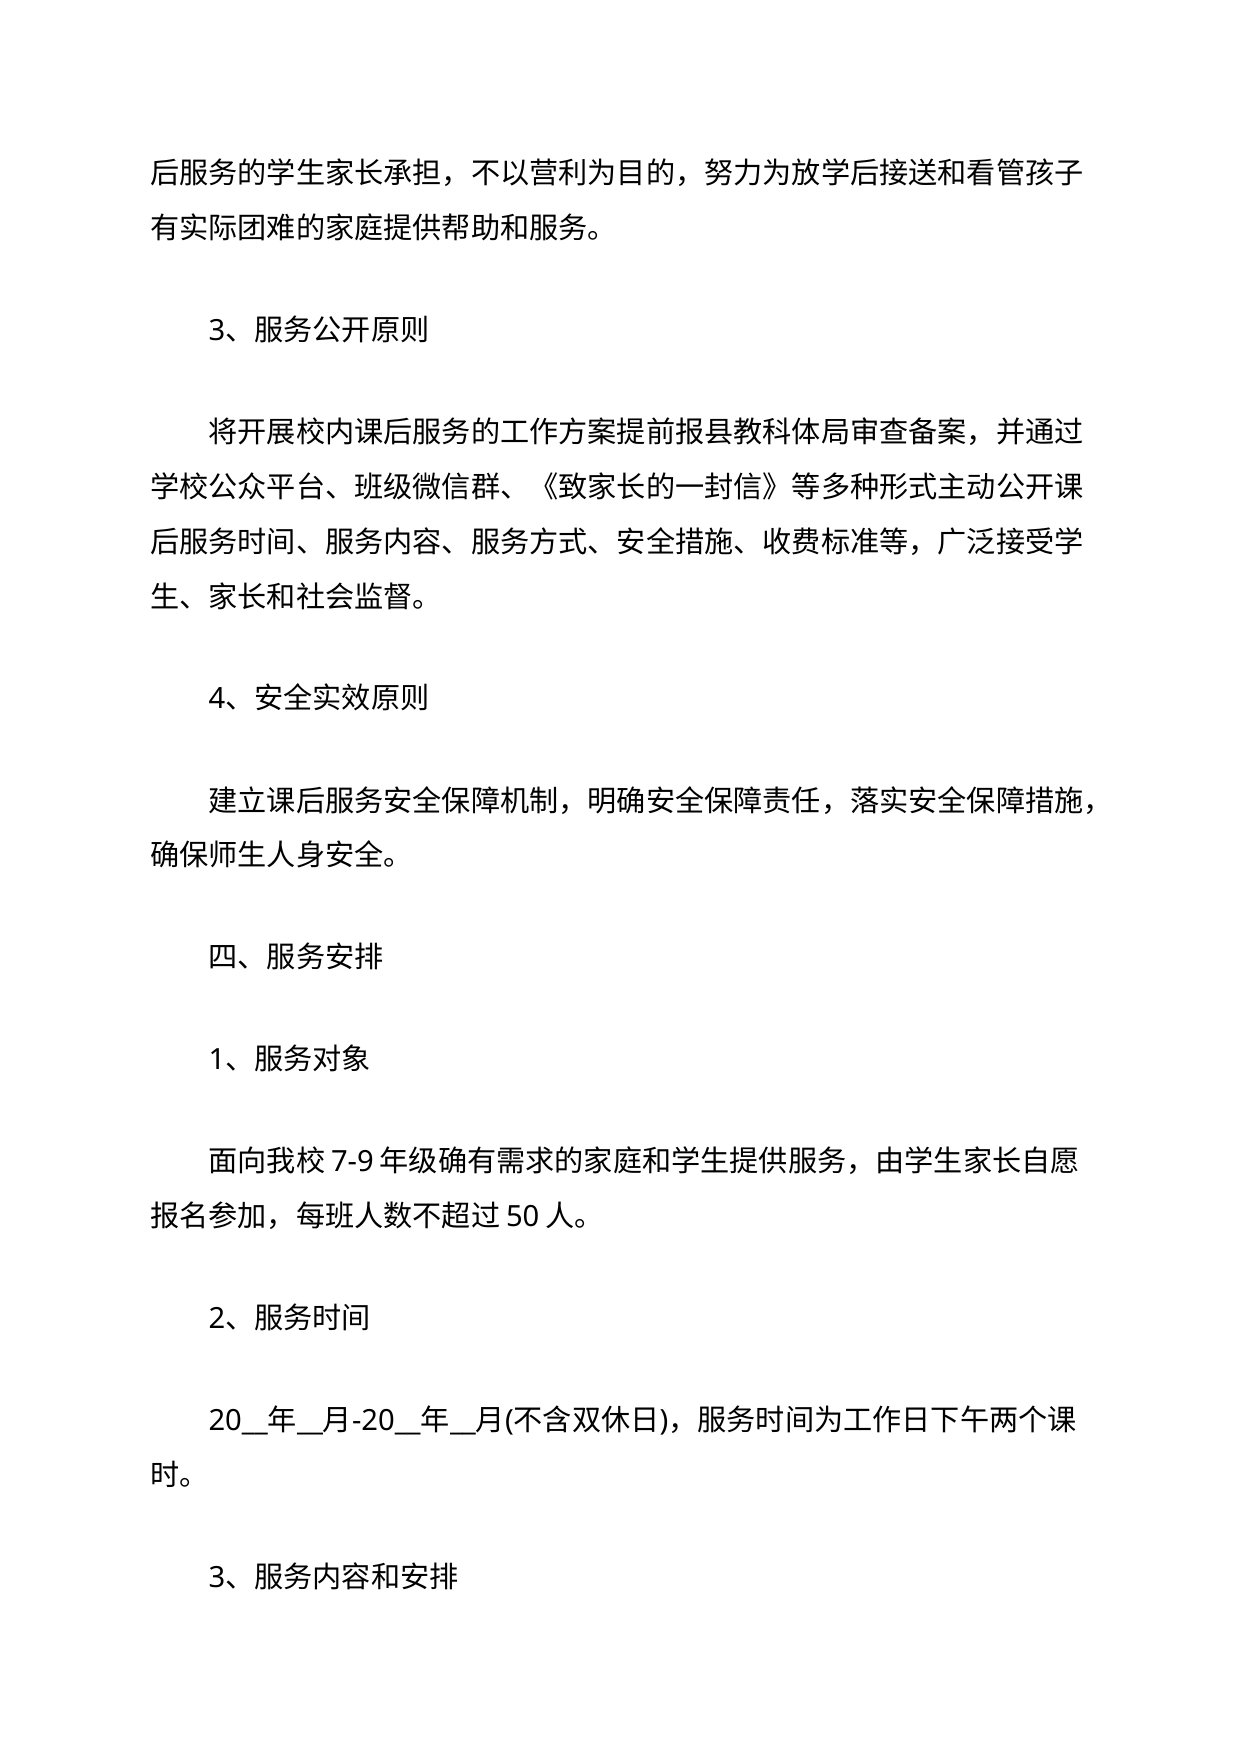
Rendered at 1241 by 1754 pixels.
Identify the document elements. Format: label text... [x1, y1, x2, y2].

text 面向我校7-9年级确有需求的家庭和学生提供服务，由学生家长自愿报名参加，每班人数不超过50人。 [150, 1137, 1090, 1235]
text 将开展校内课后服务的工作方案提前报县教科体局审查备案，并通过学校公众平台、班级微信群、《致家长的一封信》等多种形式主动公开课后服务时间、服务内容、服务方式、安全措施、收费标准等，广泛接受学生、家长和社会监督。 [150, 409, 1090, 616]
text 建立课后服务安全保障机制，明确安全保障责任，落实安全保障措施，确保师生人身安全。 [150, 777, 1090, 874]
text 1、服务对象 [150, 1036, 1090, 1078]
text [150, 150, 1090, 247]
text 3、服务公开原则 [150, 307, 1090, 349]
text 四、服务安排 [150, 934, 1090, 976]
text 2、服务时间 [150, 1294, 1090, 1337]
text 20__年__月-20__年__月(不含双休日)，服务时间为工作日下午两个课时。 [150, 1396, 1090, 1494]
text 3、服务内容和安排 [150, 1553, 1090, 1596]
text 4、安全实效原则 [150, 675, 1090, 717]
